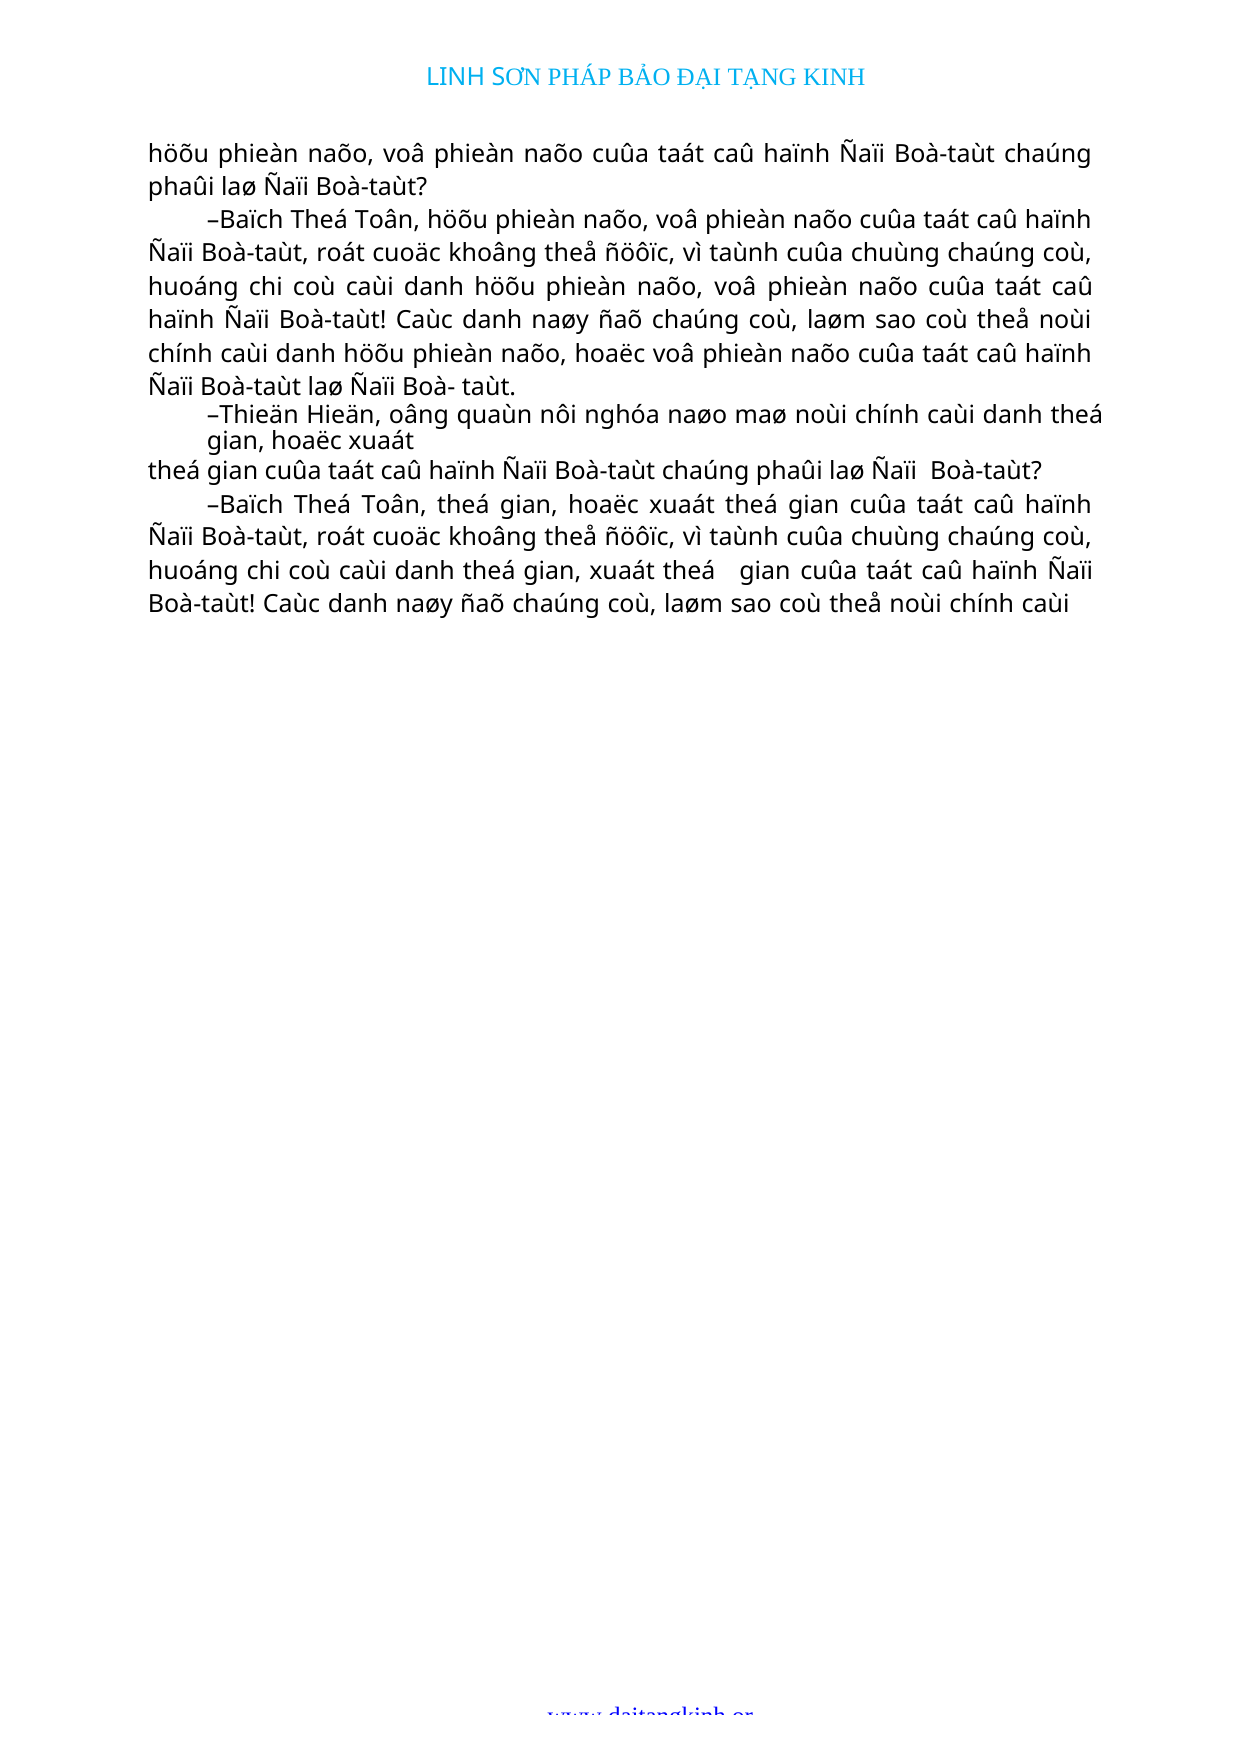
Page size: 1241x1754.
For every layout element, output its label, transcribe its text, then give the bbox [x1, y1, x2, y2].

text –Baïch Theá Toân, höõu phieàn naõo, voâ phieàn naõo cuûa taát caû haïnh Ñaïi Boà-taùt, roát cuoäc khoâng theå ñöôïc, vì taùnh cuûa chuùng chaúng coù, huoáng chi coù caùi danh höõu phieàn naõo, voâ phieàn naõo cuûa taát caû haïnh Ñaïi Boà-taùt! Caùc danh naøy ñaõ chaúng coù, laøm sao coù theå noùi chính caùi danh höõu phieàn naõo, hoaëc voâ phieàn naõo cuûa taát caû haïnh Ñaïi Boà-taùt laø Ñaïi Boà- taùt. [148, 202, 1093, 403]
text –Baïch Theá Toân, theá gian, hoaëc xuaát theá gian cuûa taát caû haïnh Ñaïi Boà-taùt, roát cuoäc khoâng theå ñöôïc, vì taùnh cuûa chuùng chaúng coù, huoáng chi coù caùi danh theá gian, xuaát theá gian cuûa taát caû haïnh Ñaïi Boà-taùt! Caùc danh naøy ñaõ chaúng coù, laøm sao coù theå noùi chính caùi [148, 486, 1093, 620]
text theá gian cuûa taát caû haïnh Ñaïi Boà-taùt chaúng phaûi laø Ñaïi Boà-taùt? [148, 454, 1105, 486]
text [148, 135, 1093, 202]
text –Thieän Hieän, oâng quaùn nôi nghóa naøo maø noùi chính caùi danh theá gian, hoaëc xuaát [207, 403, 1105, 454]
